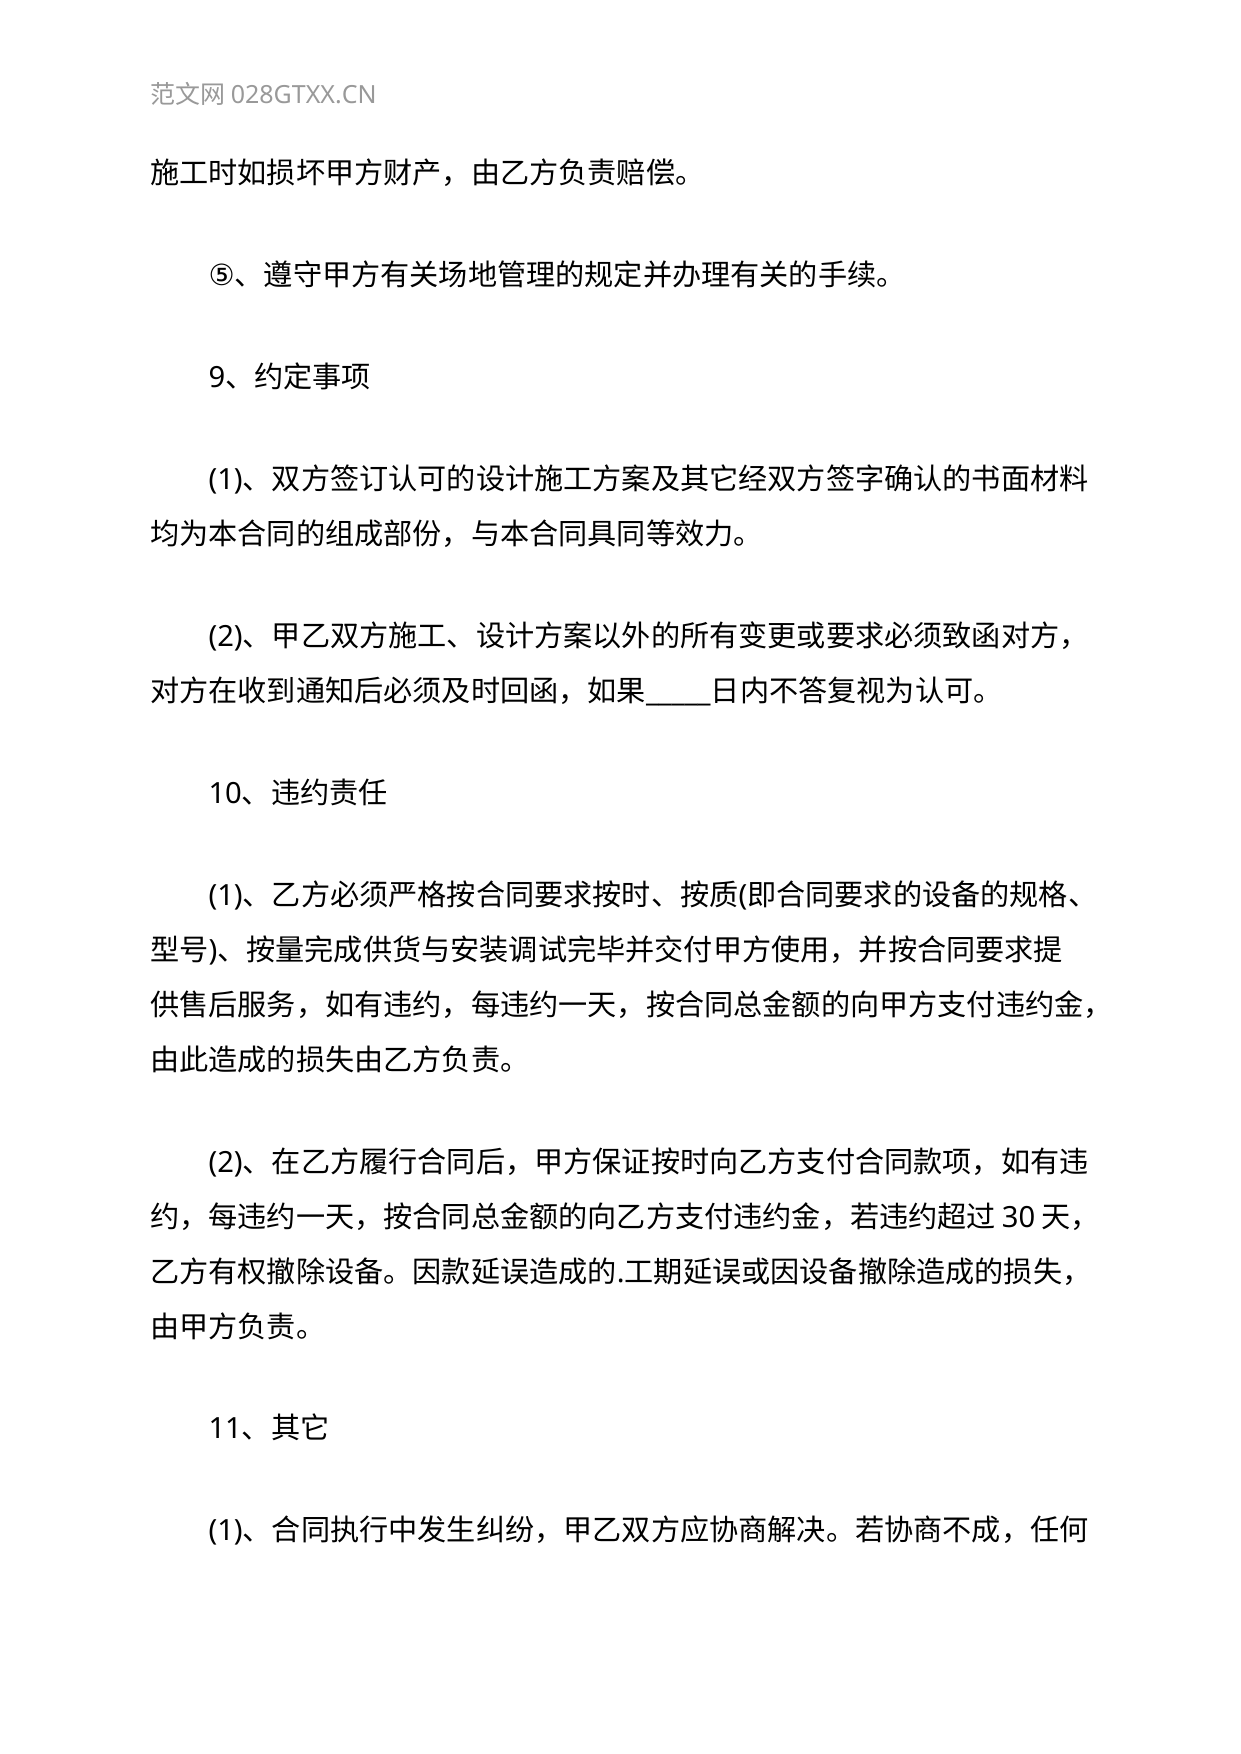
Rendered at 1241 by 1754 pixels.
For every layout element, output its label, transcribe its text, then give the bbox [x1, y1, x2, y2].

text 10、违约责任 [150, 769, 1090, 812]
text (2)、在乙方履行合同后，甲方保证按时向乙方支付合同款项，如有违约，每违约一天，按合同总金额的向乙方支付违约金，若违约超过30天，乙方有权撤除设备。因款延误造成的.工期延误或因设备撤除造成的损失，由甲方负责。 [150, 1138, 1090, 1345]
text (1)、双方签订认可的设计施工方案及其它经双方签字确认的书面材料均为本合同的组成部份，与本合同具同等效力。 [150, 456, 1090, 553]
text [150, 150, 1090, 192]
text 11、其它 [150, 1405, 1090, 1447]
text ⑤、遵守甲方有关场地管理的规定并办理有关的手续。 [150, 252, 1090, 294]
text (2)、甲乙双方施工、设计方案以外的所有变更或要求必须致函对方，对方在收到通知后必须及时回函，如果_____日内不答复视为认可。 [150, 612, 1090, 710]
text (1)、乙方必须严格按合同要求按时、按质(即合同要求的设备的规格、型号)、按量完成供货与安装调试完毕并交付甲方使用，并按合同要求提供售后服务，如有违约，每违约一天，按合同总金额的向甲方支付违约金，由此造成的损失由乙方负责。 [150, 871, 1090, 1079]
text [150, 1507, 1090, 1549]
text 9、约定事项 [150, 354, 1090, 396]
